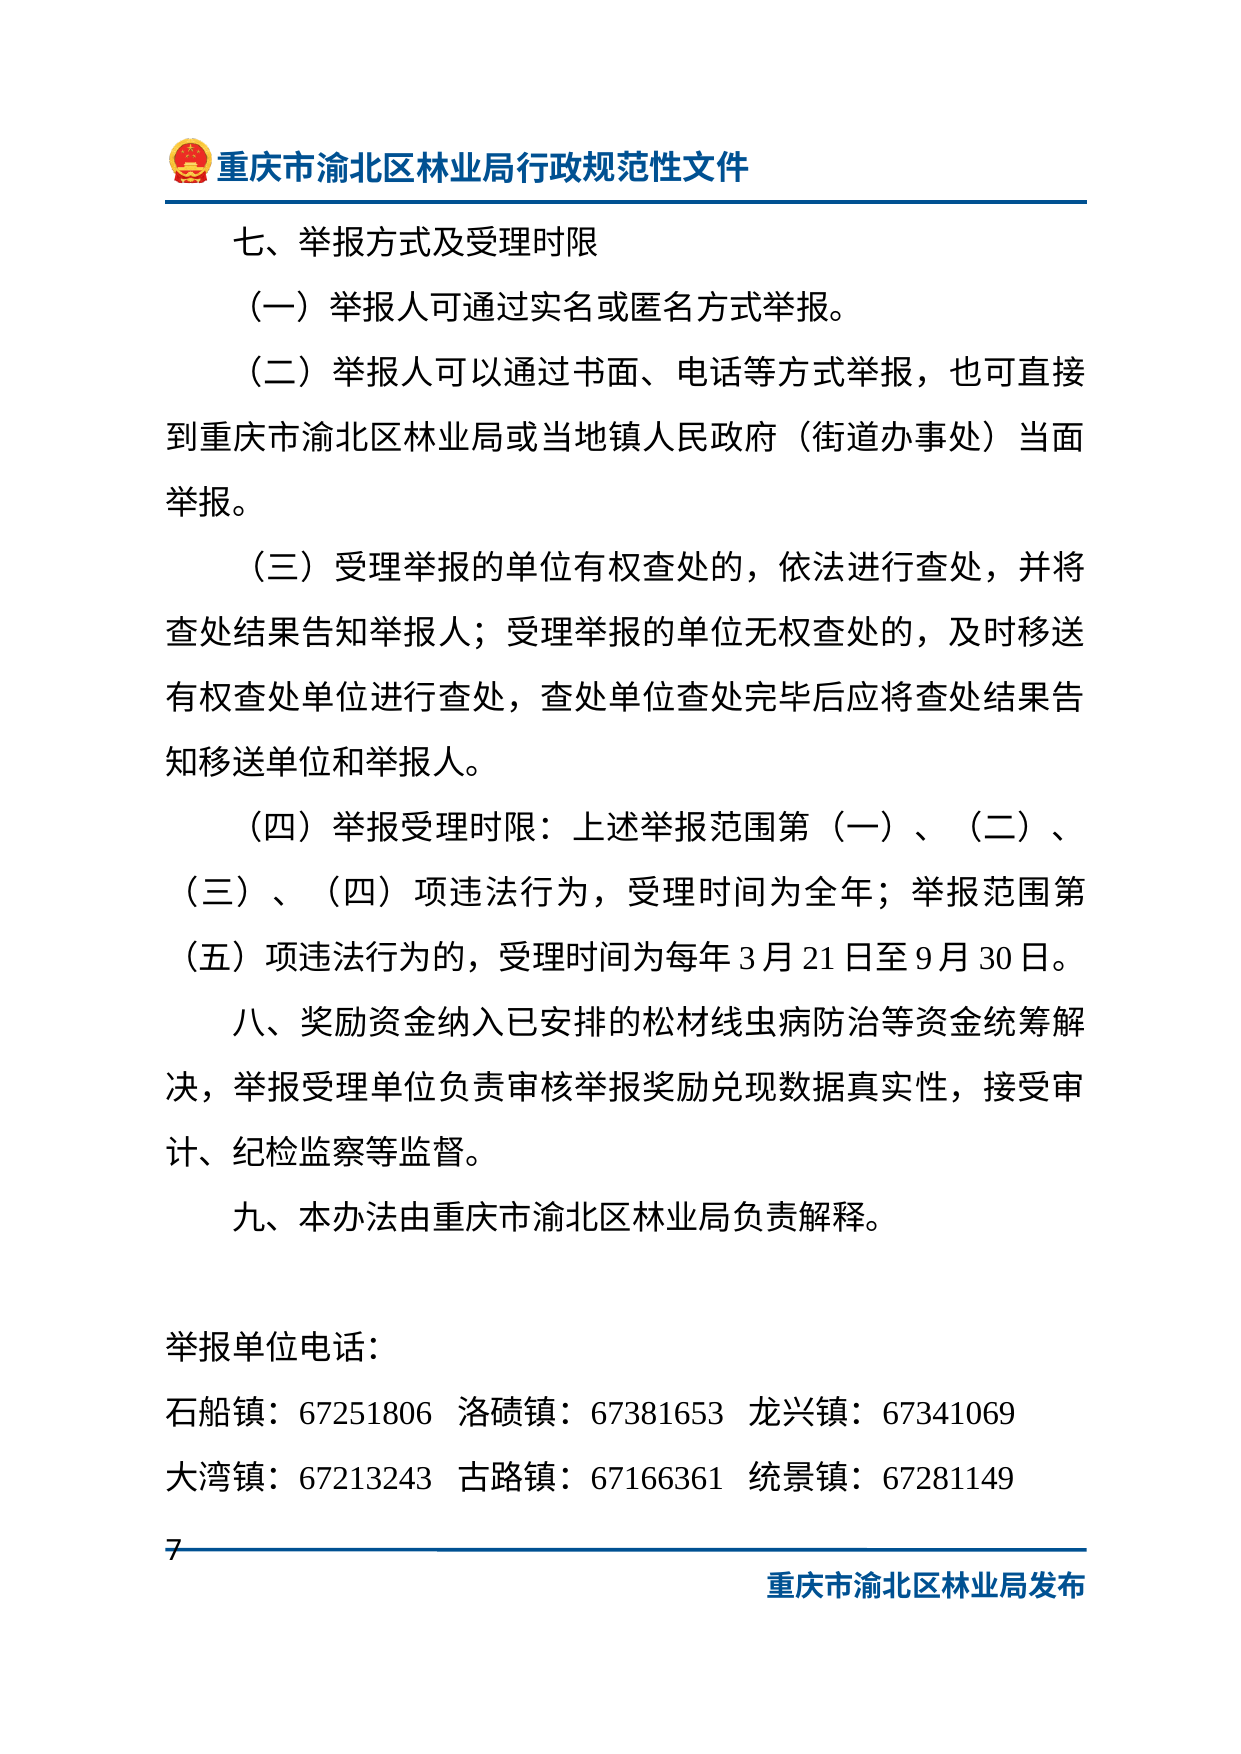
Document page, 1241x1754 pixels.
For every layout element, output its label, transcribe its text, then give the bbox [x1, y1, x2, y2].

text （一）举报人可通过实名或匿名方式举报。 [165, 272, 1087, 337]
text 八、奖励资金纳入已安排的松材线虫病防治等资金统筹解决，举报受理单位负责审核举报奖励兑现数据真实性，接受审计、纪检监察等监督。 [165, 987, 1087, 1182]
text 大湾镇：67213243 古路镇：67166361 统景镇：67281149 [165, 1442, 1087, 1507]
text 举报单位电话： [165, 1312, 1087, 1377]
text 七、举报方式及受理时限 [165, 207, 1087, 272]
text （四）举报受理时限：上述举报范围第（一）、（二）、（三）、（四）项违法行为，受理时间为全年；举报范围第（五）项违法行为的，受理时间为每年3月21日至9月30日。 [165, 792, 1087, 987]
text 石船镇：67251806 洛碛镇：67381653 龙兴镇：67341069 [165, 1377, 1087, 1442]
text 九、本办法由重庆市渝北区林业局负责解释。 [165, 1182, 1087, 1247]
text （三）受理举报的单位有权查处的，依法进行查处，并将查处结果告知举报人；受理举报的单位无权查处的，及时移送有权查处单位进行查处，查处单位查处完毕后应将查处结果告知移送单位和举报人。 [165, 532, 1087, 792]
text （二）举报人可以通过书面、电话等方式举报，也可直接到重庆市渝北区林业局或当地镇人民政府（街道办事处）当面举报。 [165, 337, 1087, 532]
picture [165, 136, 216, 187]
